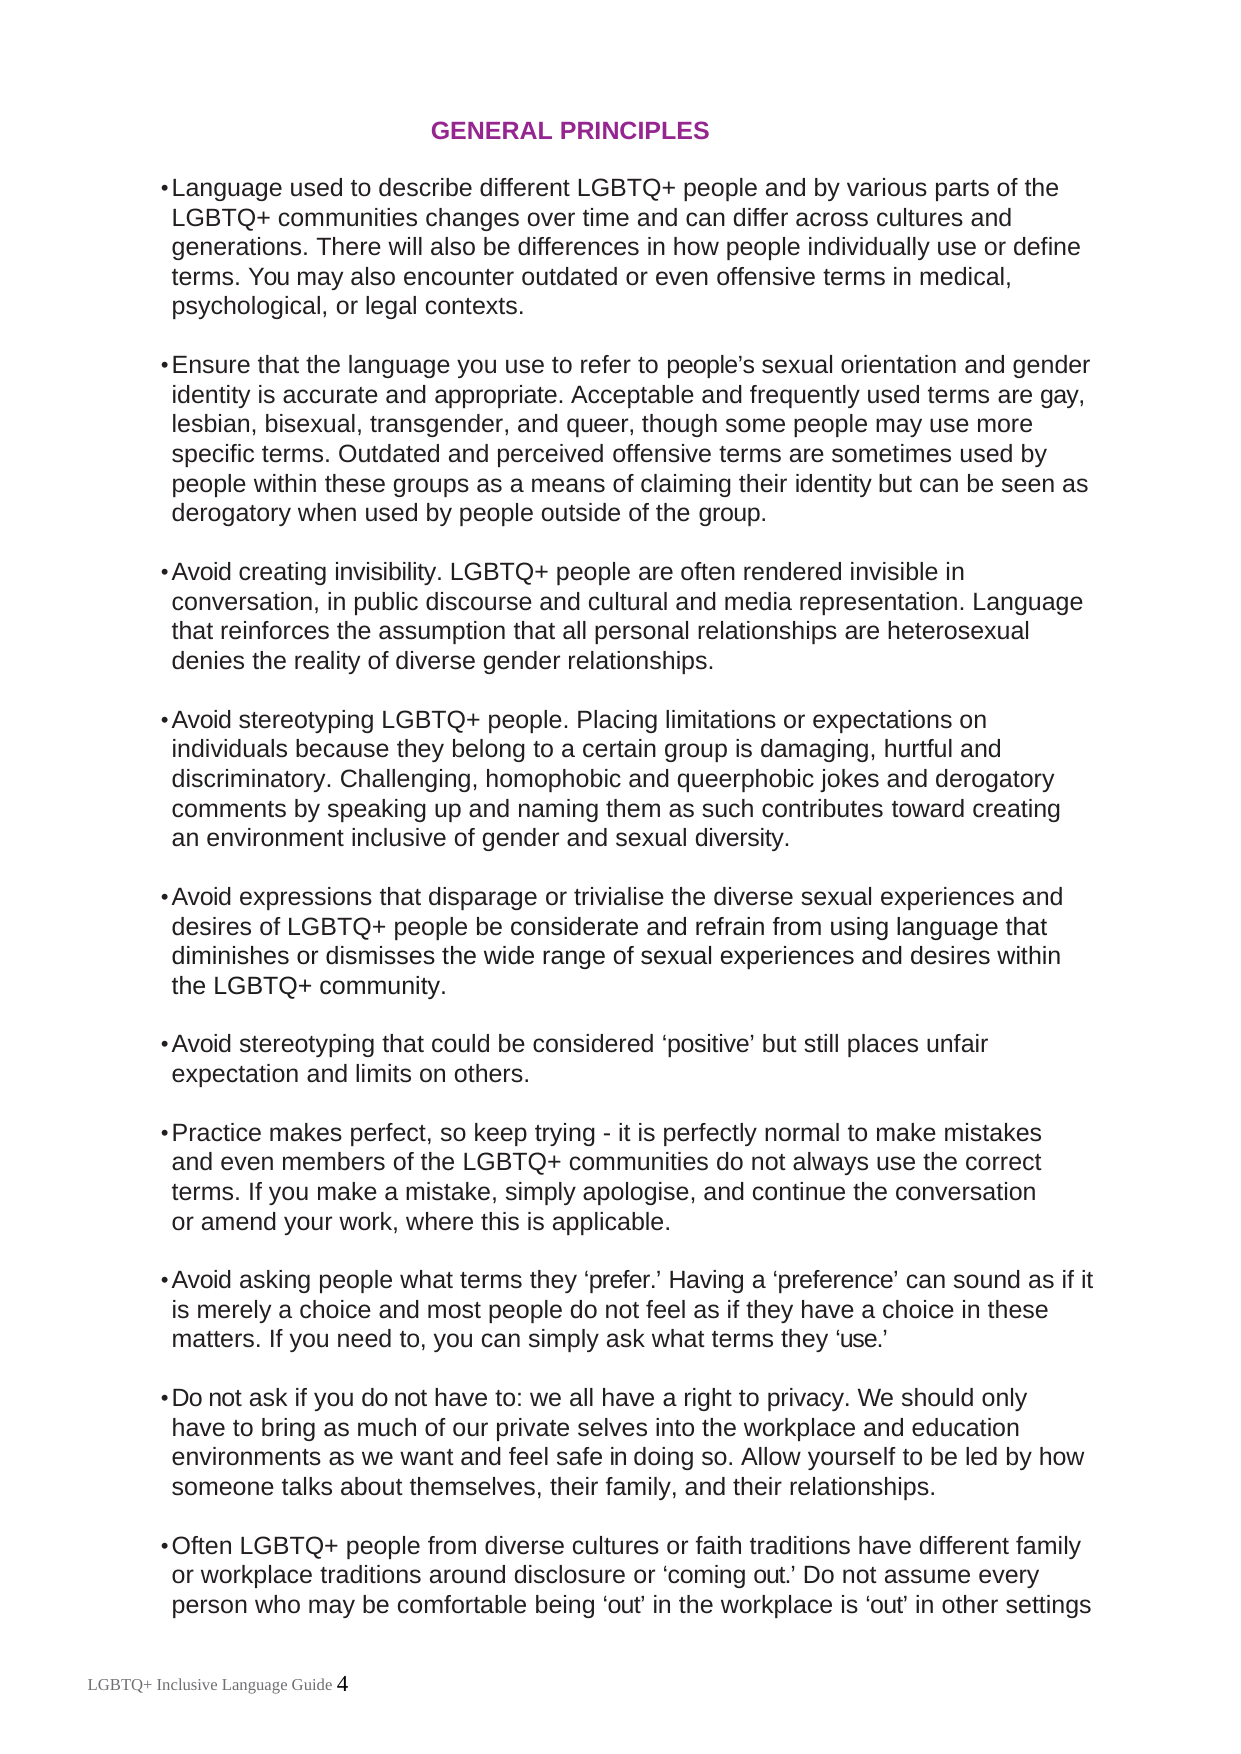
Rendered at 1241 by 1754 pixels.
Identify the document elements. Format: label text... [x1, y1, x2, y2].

list Avoid expressions that disparage or trivialise the diverse sexual experiences and desires of LGBTQ+ people be considerate and refrain from using language that diminishes or dismisses the wide range of sexual experiences and desires within the LGBTQ+ community. [160, 882, 1068, 999]
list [160, 1531, 1105, 1619]
list Avoid stereotyping that could be considered ‘positive’ but still places unfair expectation and limits on others. [160, 1029, 1086, 1088]
list Ensure that the language you use to refer to people’s sexual orientation and gender identity is accurate and appropriate. Acceptable and frequently used terms are gay, lesbian, bisexual, transgender, and queer, though some people may use more specific terms. Outdated and perceived offensive terms are sometimes used by people within these groups as a means of claiming their identity but can be seen as derogatory when used by people outside of the group. [160, 350, 1093, 527]
list Language used to describe different LGBTQ+ people and by various parts of the LGBTQ+ communities changes over time and can differ across cultures and generations. There will also be differences in how people individually use or define terms. You may also encounter outdated or even offensive terms in medical, psychological, or legal contexts. [160, 173, 1104, 320]
subtitle GENERAL PRINCIPLES [431, 116, 1186, 145]
list Avoid stereotyping LGBTQ+ people. Placing limitations or expectations on individuals because they belong to a certain group is damaging, hurtful and discriminatory. Challenging, homophobic and queerphobic jokes and derogatory comments by speaking up and naming them as such contributes toward creating an environment inclusive of gender and sexual diversity. [160, 705, 1092, 852]
list Do not ask if you do not have to: we all have a right to privacy. We should only have to bring as much of our private selves into the workplace and education environments as we want and feel safe in doing so. Allow yourself to be led by how someone talks about themselves, their family, and their relationships. [160, 1383, 1088, 1501]
list Avoid asking people what terms they ‘prefer.’ Having a ‘preference’ can sound as if it is merely a choice and most people do not feel as if they have a choice in these matters. If you need to, you can simply ask what terms they ‘use.’ [160, 1265, 1103, 1353]
list Avoid creating invisibility. LGBTQ+ people are often rendered invisible in conversation, in public discourse and cultural and media representation. Language that reinforces the assumption that all personal relationships are heterosexual denies the reality of diverse gender relationships. [160, 557, 1106, 675]
list Practice makes perfect, so keep trying - it is perfectly normal to make mistakes and even members of the LGBTQ+ communities do not always use the correct terms. If you make a mistake, simply apologise, and continue the conversation or amend your work, where this is applicable. [160, 1118, 1051, 1235]
